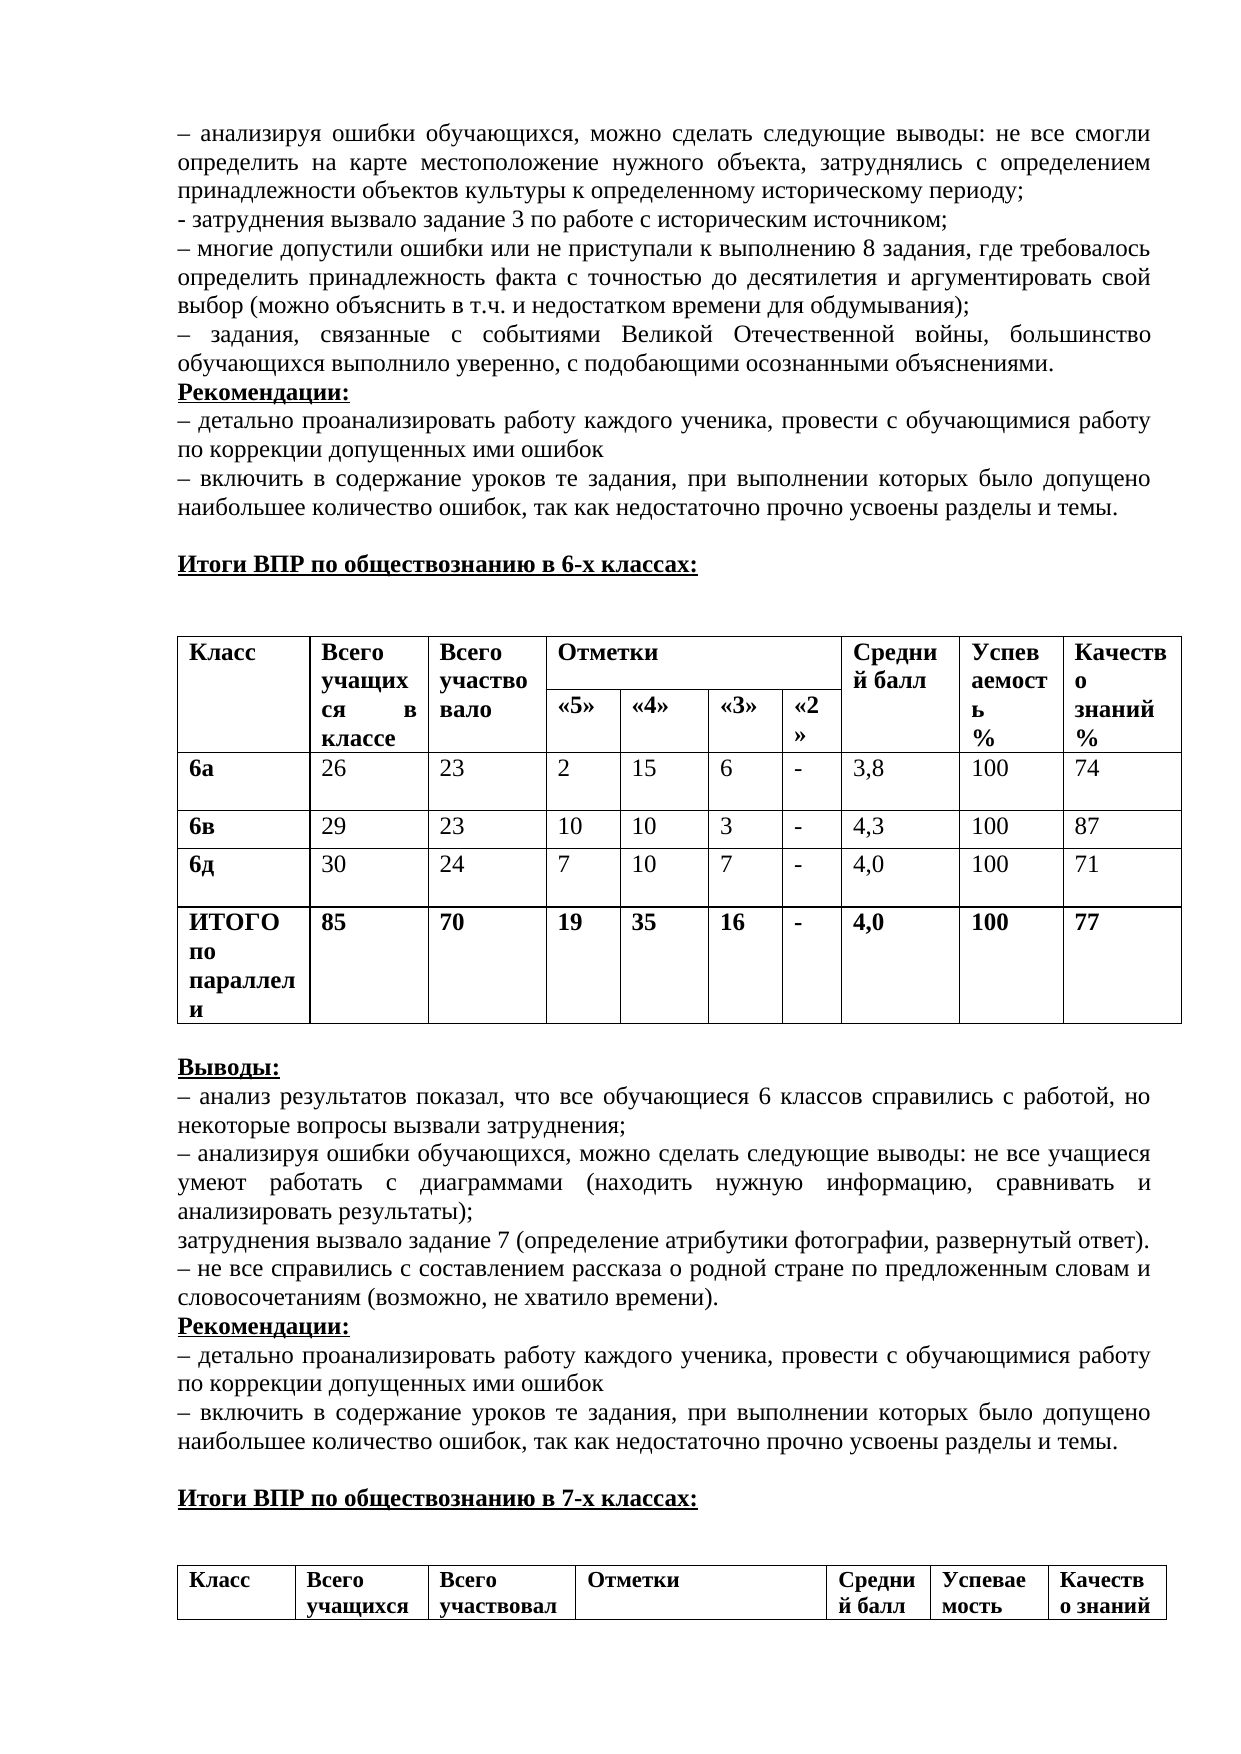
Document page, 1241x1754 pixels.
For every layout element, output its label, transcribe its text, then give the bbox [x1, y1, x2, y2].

table_header Отметки [547, 637, 841, 689]
table_header Средний балл [842, 637, 959, 752]
text Выводы: [177, 1052, 1152, 1081]
table_cell 74 [1064, 753, 1181, 810]
text – анализируя ошибки обучающихся, можно сделать следующие выводы: не все учащиеся умеют работать с диаграммами (находить нужную информацию, сравнивать и анализировать результаты); [177, 1138, 1152, 1225]
table_header Класс [178, 637, 309, 752]
table_header Отметки [576, 1566, 826, 1619]
table_cell 2 [547, 753, 620, 810]
table_cell - [783, 849, 841, 906]
table_cell 71 [1064, 849, 1181, 906]
text – включить в содержание уроков те задания, при выполнении которых было допущено наибольшее количество ошибок, так как недостаточно прочно усвоены разделы и темы. [177, 463, 1152, 521]
table_header Класс [178, 1566, 295, 1619]
table_header Всего участвовало [429, 637, 546, 752]
table_cell 77 [1064, 908, 1181, 1022]
table_cell 4,3 [842, 811, 959, 848]
table_cell 10 [621, 811, 708, 848]
text – анализируя ошибки обучающихся, можно сделать следующие выводы: не все смогли определить на карте местоположение нужного объекта, затруднялись с определением принадлежности объектов культуры к определенному историческому периоду; [177, 118, 1152, 204]
table_cell 7 [709, 849, 782, 906]
table_cell 87 [1064, 811, 1181, 848]
table_cell 35 [621, 908, 708, 1022]
table_cell «5» [547, 690, 620, 752]
text – задания, связанные с событиями Великой Отечественной войны, большинство обучающихся выполнило уверенно, с подобающими осознанными объяснениями. [177, 319, 1152, 377]
table_cell 6д [178, 849, 309, 906]
text – детально проанализировать работу каждого ученика, провести с обучающимися работу по коррекции допущенных ими ошибок [177, 1340, 1152, 1397]
table_cell 30 [311, 849, 428, 906]
table_cell 29 [311, 811, 428, 848]
table_cell 4,0 [842, 849, 959, 906]
table_header Всего участвовало [429, 1566, 575, 1619]
table_cell 70 [429, 908, 546, 1022]
table_cell 16 [709, 908, 782, 1022]
table_cell - [783, 908, 841, 1022]
text Итоги ВПР по обществознанию в 7-х классах: [177, 1483, 1152, 1512]
table_cell ИТОГО по параллели [178, 908, 309, 1022]
text Итоги ВПР по обществознанию в 6-х классах: [177, 549, 1152, 578]
text – не все справились с составлением рассказа о родной стране по предложенным словам и словосочетаниям (возможно, не хватило времени). [177, 1253, 1152, 1311]
table_cell 26 [311, 753, 428, 810]
table_cell «2» [783, 690, 841, 752]
table_header Всего учащихся в классе [311, 637, 428, 752]
table_header Средний балл [827, 1566, 930, 1619]
text – анализ результатов показал, что все обучающиеся 6 классов справились с работой, но некоторые вопросы вызвали затруднения; [177, 1081, 1152, 1138]
text – детально проанализировать работу каждого ученика, провести с обучающимися работу по коррекции допущенных ими ошибок [177, 406, 1152, 463]
table_cell «4» [621, 690, 708, 752]
table_cell - [783, 811, 841, 848]
table_cell 3 [709, 811, 782, 848]
table_cell 100 [960, 811, 1063, 848]
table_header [296, 1566, 428, 1619]
table_cell 10 [621, 849, 708, 906]
text затруднения вызвало задание 7 (определение атрибутики фотографии, развернутый ответ). [177, 1225, 1152, 1253]
table_cell 6 [709, 753, 782, 810]
text Рекомендации: [177, 1311, 1152, 1340]
table_cell 6в [178, 811, 309, 848]
table_cell 23 [429, 753, 546, 810]
table_cell 15 [621, 753, 708, 810]
table_header Успеваемость % [931, 1566, 1048, 1619]
table_cell 7 [547, 849, 620, 906]
table_cell 23 [429, 811, 546, 848]
table_cell 4,0 [842, 908, 959, 1022]
text – многие допустили ошибки или не приступали к выполнению 8 задания, где требовалось определить принадлежность факта с точностью до десятилетия и аргументировать свой выбор (можно объяснить в т.ч. и недостатком времени для обдумывания); [177, 233, 1152, 319]
text Рекомендации: [177, 377, 1152, 406]
table_header Успеваемость % [960, 637, 1063, 752]
table_cell 6а [178, 753, 309, 810]
table_cell 100 [960, 753, 1063, 810]
table_cell 85 [311, 908, 428, 1022]
table_cell - [783, 753, 841, 810]
table_cell 24 [429, 849, 546, 906]
table_cell 100 [960, 849, 1063, 906]
table_cell 100 [960, 908, 1063, 1022]
table_cell 3,8 [842, 753, 959, 810]
table_header Качество знаний % [1064, 637, 1181, 752]
table_cell 10 [547, 811, 620, 848]
table_cell 19 [547, 908, 620, 1022]
text - затруднения вызвало задание 3 по работе с историческим источником; [177, 204, 1152, 233]
table_header Качество знаний % [1049, 1566, 1166, 1619]
table_cell «3» [709, 690, 782, 752]
text – включить в содержание уроков те задания, при выполнении которых было допущено наибольшее количество ошибок, так как недостаточно прочно усвоены разделы и темы. [177, 1397, 1152, 1455]
